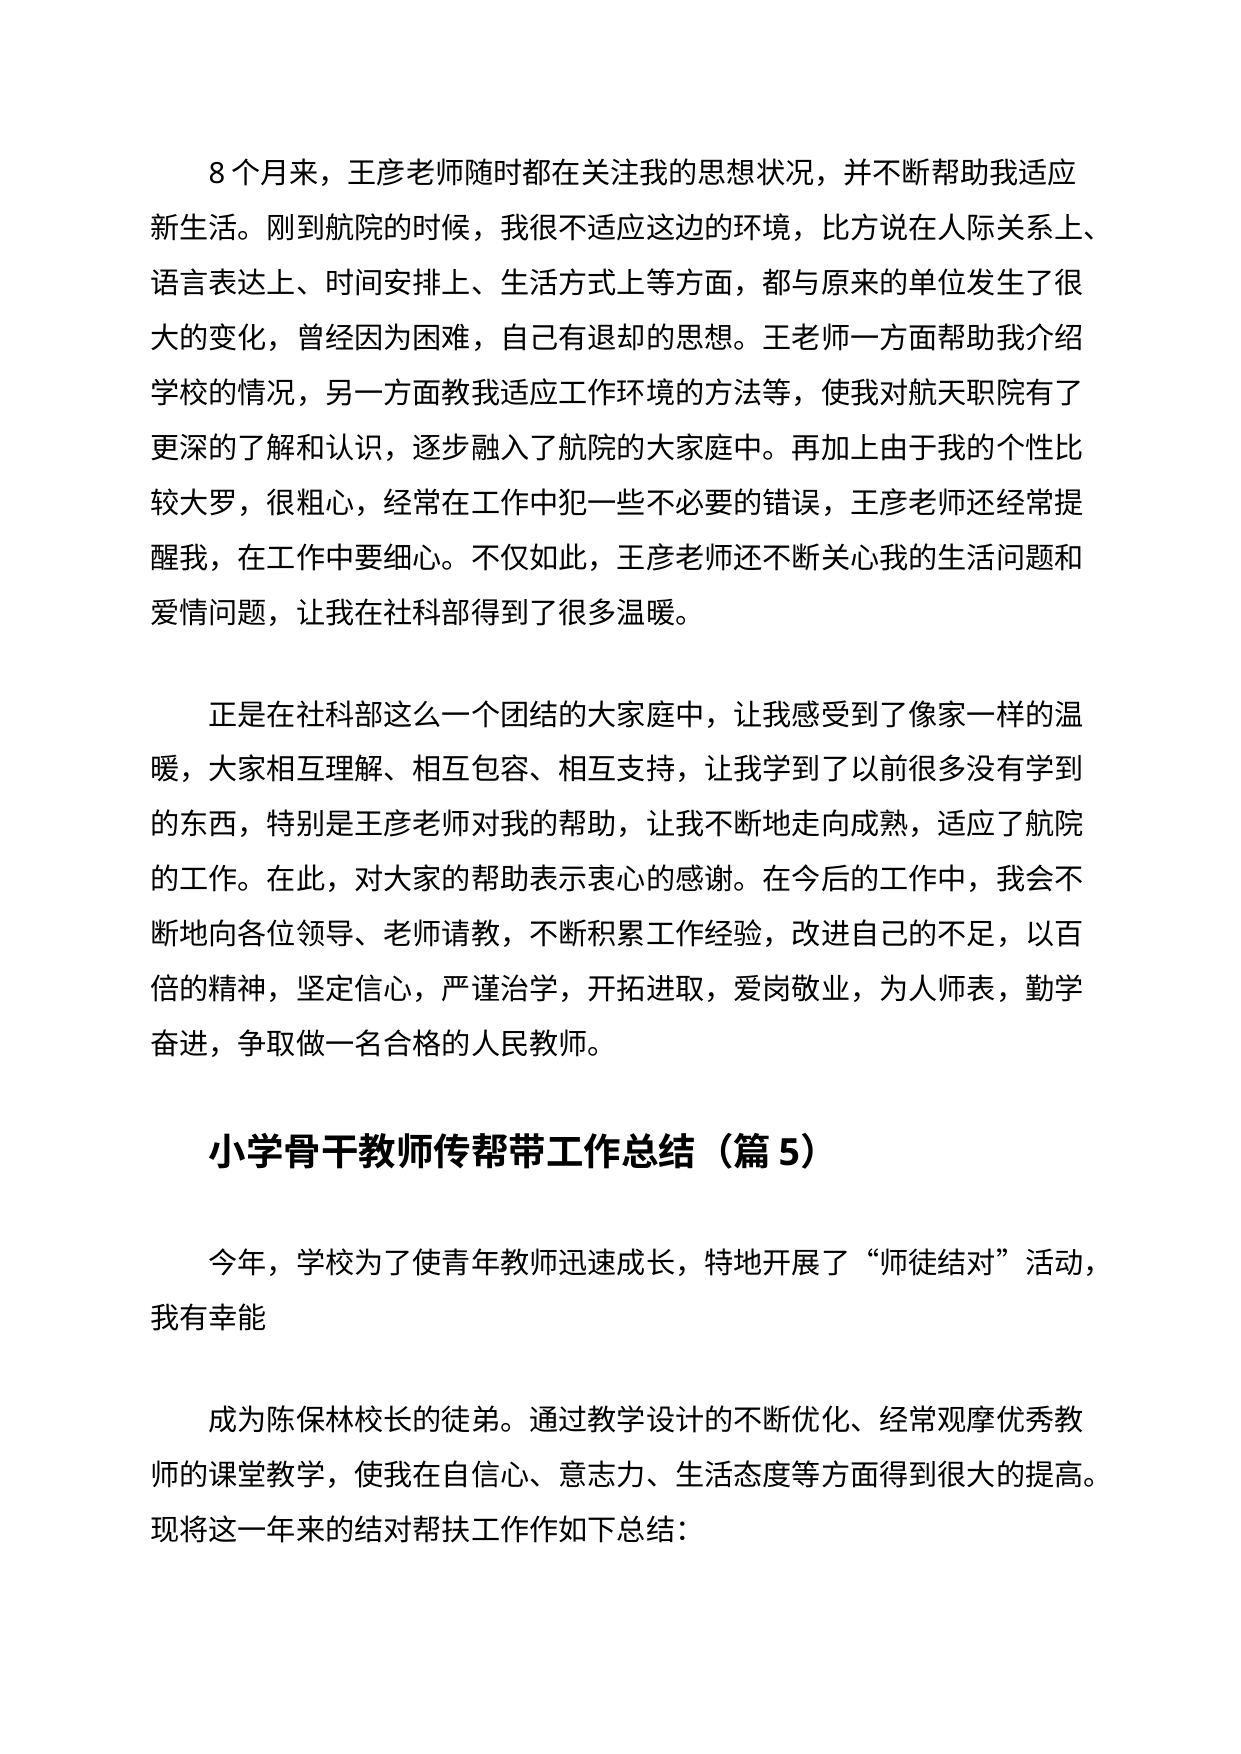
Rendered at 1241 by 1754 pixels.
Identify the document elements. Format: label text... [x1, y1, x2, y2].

text 成为陈保林校长的徒弟。通过教学设计的不断优化、经常观摩优秀教师的课堂教学，使我在自信心、意志力、生活态度等方面得到很大的提高。现将这一年来的结对帮扶工作作如下总结： [150, 1396, 1090, 1548]
text 8个月来，王彦老师随时都在关注我的思想状况，并不断帮助我适应新生活。刚到航院的时候，我很不适应这边的环境，比方说在人际关系上、语言表达上、时间安排上、生活方式上等方面，都与原来的单位发生了很大的变化，曾经因为困难，自己有退却的思想。王老师一方面帮助我介绍学校的情况，另一方面教我适应工作环境的方法等，使我对航天职院有了更深的了解和认识，逐步融入了航院的大家庭中。再加上由于我的个性比较大罗，很粗心，经常在工作中犯一些不必要的错误，王彦老师还经常提醒我，在工作中要细心。不仅如此，王彦老师还不断关心我的生活问题和爱情问题，让我在社科部得到了很多温暖。 [150, 150, 1090, 632]
text 正是在社科部这么一个团结的大家庭中，让我感受到了像家一样的温暖，大家相互理解、相互包容、相互支持，让我学到了以前很多没有学到的东西，特别是王彦老师对我的帮助，让我不断地走向成熟，适应了航院的工作。在此，对大家的帮助表示衷心的感谢。在今后的工作中，我会不断地向各位领导、老师请教，不断积累工作经验，改进自己的不足，以百倍的精神，坚定信心，严谨治学，开拓进取，爱岗敬业，为人师表，勤学奋进，争取做一名合格的人民教师。 [150, 691, 1090, 1063]
text 今年，学校为了使青年教师迅速成长，特地开展了“师徒结对”活动，我有幸能 [150, 1240, 1090, 1337]
text 小学骨干教师传帮带工作总结（篇5） [150, 1122, 1090, 1177]
